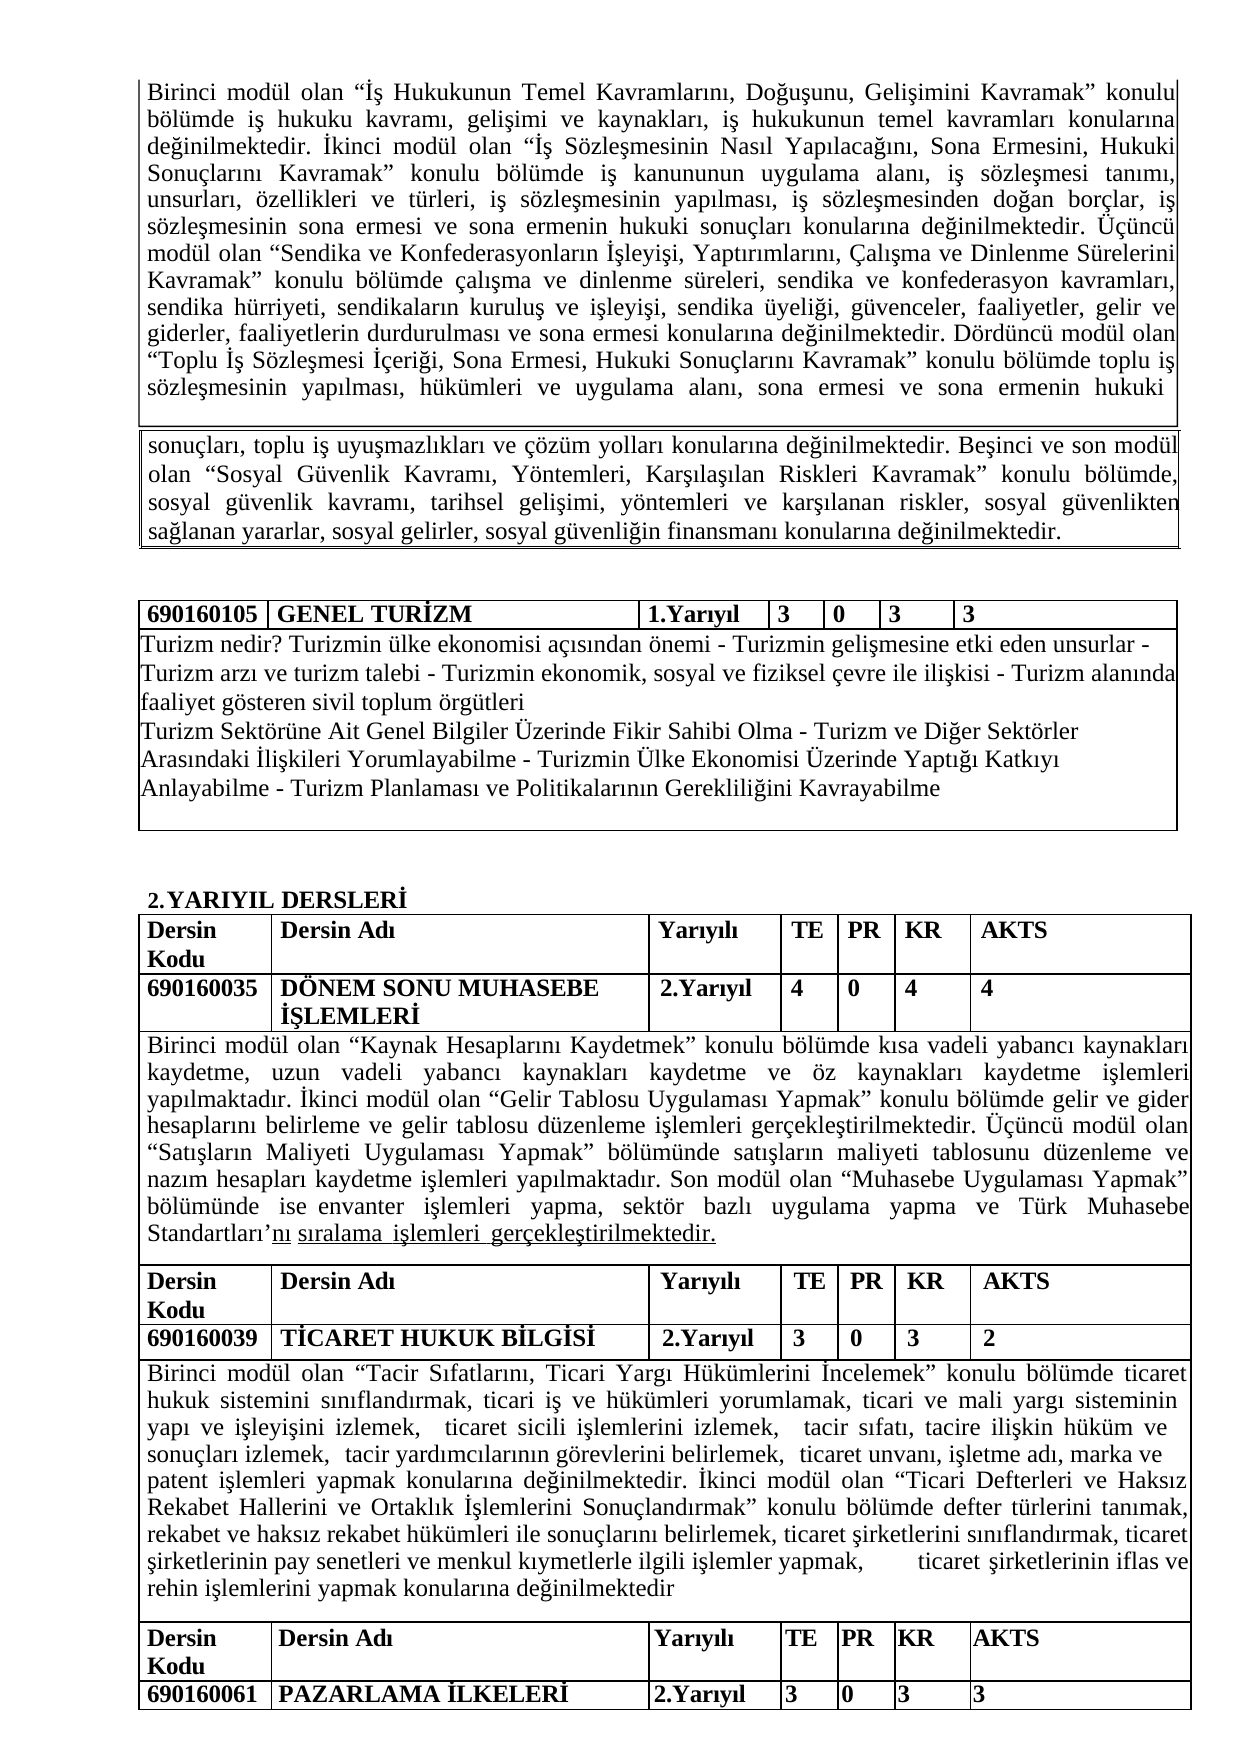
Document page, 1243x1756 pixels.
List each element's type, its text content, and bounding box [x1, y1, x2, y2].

table_cell PR [839, 1623, 894, 1680]
table_cell Dersin Adı [272, 1623, 648, 1680]
table_header 3 [955, 601, 1176, 628]
table_header AKTS [971, 915, 1190, 973]
list YARIYIL DERSLERİ [147, 885, 1209, 913]
table_cell AKTS [971, 1623, 1190, 1680]
table_cell TE [782, 1623, 837, 1680]
table_header PR [839, 915, 894, 973]
table_cell 2.Yarıyıl [650, 1682, 780, 1708]
table_header GENEL TURİZM [269, 601, 638, 628]
table_cell 4 [896, 975, 970, 1031]
table_cell 690160039 [140, 1325, 271, 1359]
table_cell Yarıyılı [650, 1266, 780, 1323]
table_cell 3 [896, 1325, 970, 1359]
table_header Dersin Adı [272, 915, 648, 973]
table_cell 4 [971, 975, 1190, 1031]
table_cell 2 [971, 1325, 1190, 1359]
table_header 3 [881, 601, 953, 628]
table_cell 3 [782, 1682, 837, 1708]
table_cell Yarıyılı [650, 1623, 780, 1680]
table_cell PR [839, 1266, 894, 1323]
table_cell 0 [839, 1325, 894, 1359]
table_header KR [896, 915, 970, 973]
table_cell PAZARLAMA İLKELERİ [272, 1682, 648, 1708]
table_cell 3 [896, 1682, 970, 1708]
table_cell KR [896, 1623, 970, 1680]
table_cell 2.Yarıyıl [650, 1325, 780, 1359]
table_cell 0 [839, 1682, 894, 1708]
table_cell Turizm nedir? Turizmin ülke ekonomisi açısından önemi - Turizmin gelişmesine etki eden unsurlar - Turizm arzı ve turizm talebi - Turizmin ekonomik, sosyal ve fiziksel çevre ile ilişkisi - Turizm alanında faaliyet gösteren sivil toplum örgütleri Turizm Sektörüne Ait Genel Bilgiler Üzerinde Fikir Sahibi Olma - Turizm ve Diğer Sektörler Arasındaki İlişkileri Yorumlayabilme - Turizmin Ülke Ekonomisi Üzerinde Yaptığı Katkıyı Anlayabilme - Turizm Planlaması ve Politikalarının Gerekliliğini Kavrayabilme [140, 630, 1176, 830]
table_cell Dersin Kodu [140, 1266, 271, 1323]
table_cell 690160061 [140, 1682, 271, 1708]
table_cell Dersin Adı [272, 1266, 648, 1323]
table_header 1.Yarıyıl [640, 601, 768, 628]
table_cell DÖNEM SONU MUHASEBE İŞLEMLERİ [272, 975, 648, 1031]
table_cell Birinci modül olan “Kaynak Hesaplarını Kaydetmek” konulu bölümde kısa vadeli yabancı kaynakları kaydetme, uzun vadeli yabancı kaynakları kaydetme ve öz kaynakları kaydetme işlemleri yapılmaktadır. İkinci modül olan “Gelir Tablosu Uygulaması Yapmak” konulu bölümde gelir ve gider hesaplarını belirleme ve gelir tablosu düzenleme işlemleri gerçekleştirilmektedir. Üçüncü modül olan “Satışların Maliyeti Uygulaması Yapmak” bölümünde satışların maliyeti tablosunu düzenleme ve nazım hesapları kaydetme işlemleri yapılmaktadır. Son modül olan “Muhasebe Uygulaması Yapmak” bölümünde ise envanter işlemleri yapma, sektör bazlı uygulama yapma ve Türk Muhasebe Standartları’nı sıralama işlemleri gerçekleştirilmektedir. [140, 1032, 1190, 1264]
table_header 0 [825, 601, 879, 628]
table_cell 2.Yarıyıl [650, 975, 780, 1031]
table_header Yarıyılı [650, 915, 780, 973]
table_cell 690160035 [140, 975, 271, 1031]
table_cell TE [782, 1266, 837, 1323]
table_header 3 [770, 601, 823, 628]
table_cell Dersin Kodu [140, 1623, 271, 1680]
table_cell TİCARET HUKUK BİLGİSİ [272, 1325, 648, 1359]
table_cell 3 [782, 1325, 837, 1359]
table_cell 4 [782, 975, 837, 1031]
table_cell KR [896, 1266, 970, 1323]
table_header TE [782, 915, 837, 973]
table_cell Birinci modül olan “Tacir Sıfatlarını, Ticari Yargı Hükümlerini İncelemek” konulu bölümde ticaret hukuk sistemini sınıflandırmak, ticari iş ve hükümleri yorumlamak, ticari ve mali yargı sisteminin yapı ve işleyişini izlemek, ticaret sicili işlemlerini izlemek, tacir sıfatı, tacire ilişkin hüküm ve sonuçları izlemek, tacir yardımcılarının görevlerini belirlemek, ticaret unvanı, işletme adı, marka ve patent işlemleri yapmak konularına değinilmektedir. İkinci modül olan “Ticari Defterleri ve Haksız Rekabet Hallerini ve Ortaklık İşlemlerini Sonuçlandırmak” konulu bölümde defter türlerini tanımak, rekabet ve haksız rekabet hükümleri ile sonuçlarını belirlemek, ticaret şirketlerini sınıflandırmak, ticaret şirketlerinin pay senetleri ve menkul kıymetlerle ilgili işlemler yapmak, ticaret şirketlerinin iflas ve rehin işlemlerini yapmak konularına değinilmektedir [140, 1361, 1190, 1621]
table_cell 3 [971, 1682, 1190, 1708]
table_cell AKTS [971, 1266, 1190, 1323]
table_header Dersin Kodu [140, 915, 271, 973]
table_header 690160105 [140, 601, 267, 628]
table_cell 0 [839, 975, 894, 1031]
